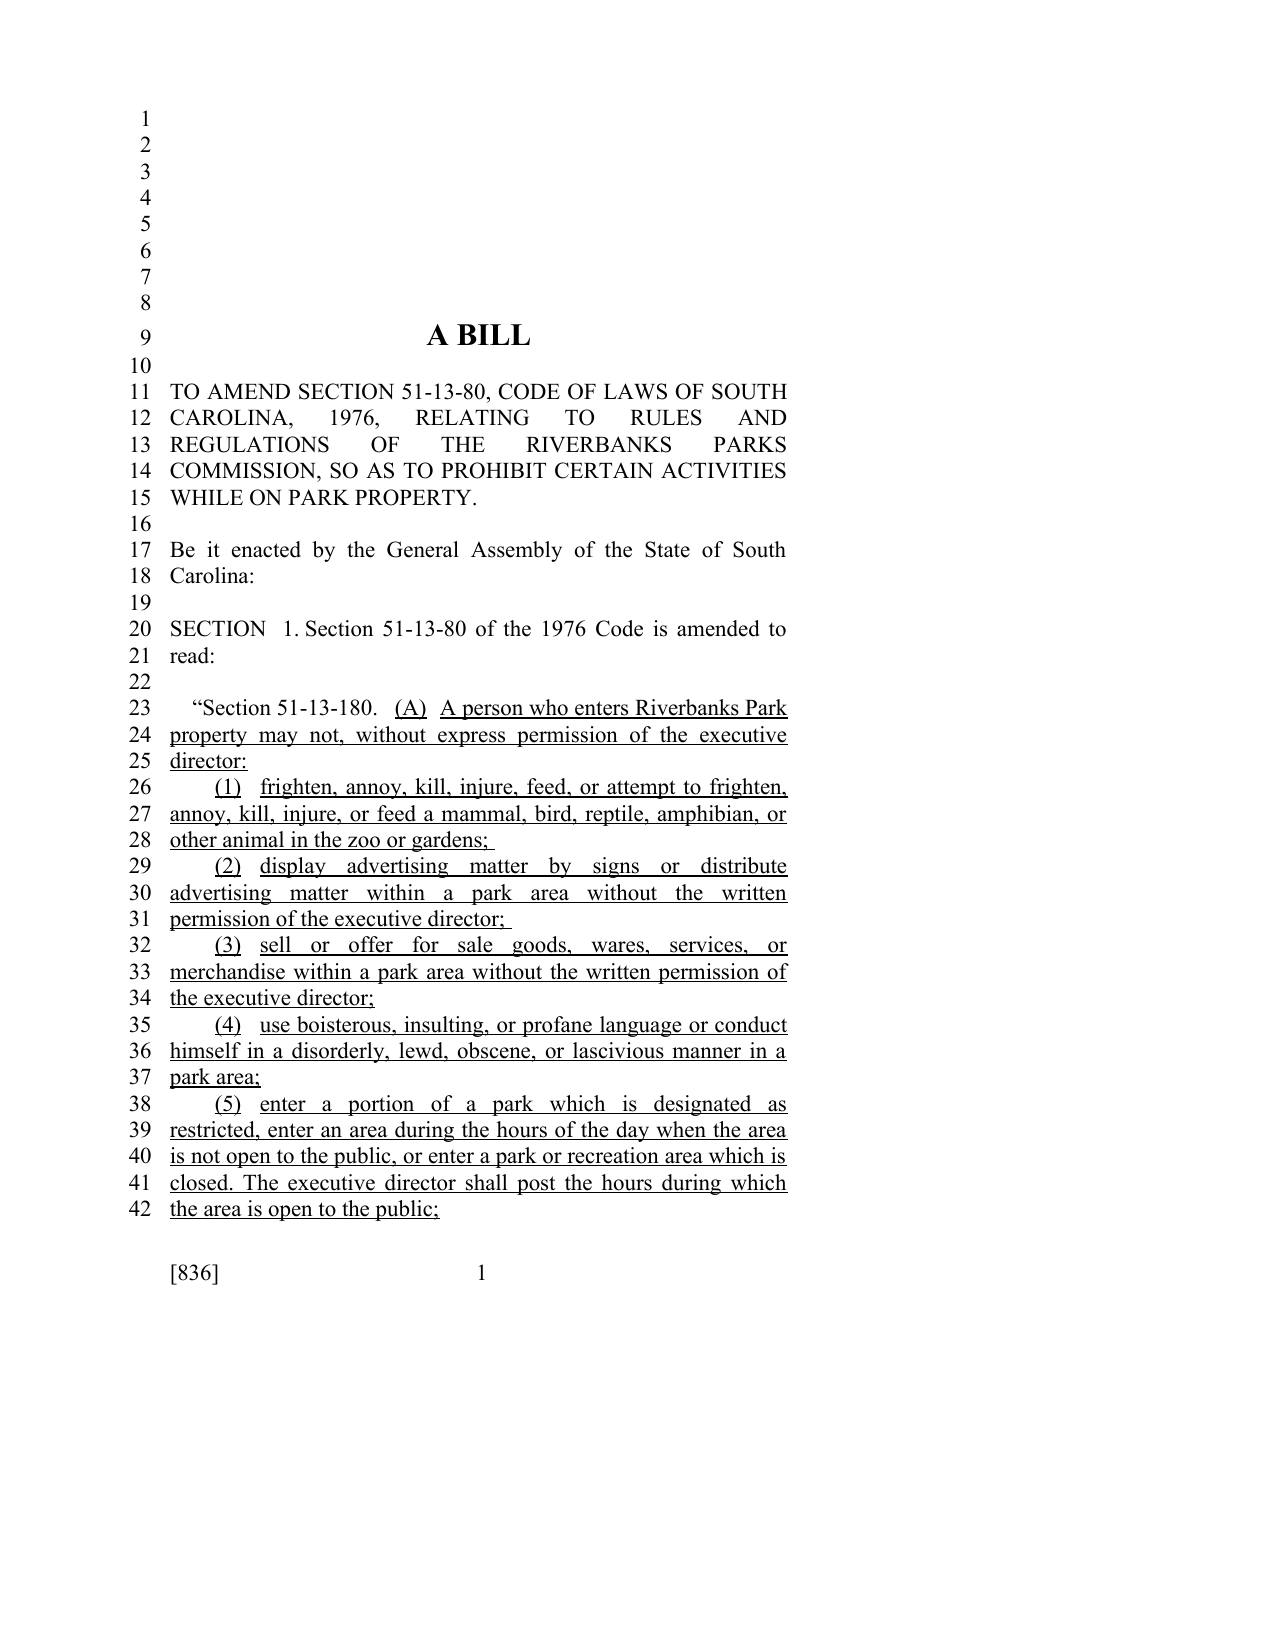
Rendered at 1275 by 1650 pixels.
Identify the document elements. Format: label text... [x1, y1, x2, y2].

text (3) sell or offer for sale goods, wares, services, or merchandise within a park area without the written permission of the executive director; [169, 982, 787, 1011]
text SECTION 1. Section 51-13-80 of the 1976 Code is amended to read: [169, 615, 787, 668]
text (4) use boisterous, insulting, or profane language or conduct himself in a disorderly, lewd, obscene, or lascivious manner in a park area; [169, 1011, 787, 1060]
text Be it enacted by the General Assembly of the State of South Carolina: [169, 536, 787, 589]
text A BILL [169, 316, 787, 352]
text “Section 51-13-180. (A) A person who enters Riverbanks Park property may not, without express permission of the executive director: [169, 745, 787, 773]
text (4) use boisterous, insulting, or profane language or conduct himself in a disorderly, lewd, obscene, or lascivious manner in a park area; [169, 1061, 787, 1090]
text (5) enter a portion of a park which is designated as restricted, enter an area during the hours of the day when the area is not open to the public, or enter a park or recreation area which is closed. The executive director shall post the hours during which the area is open to the public; [169, 1193, 787, 1221]
text (2) display advertising matter by signs or distribute advertising matter within a park area without the written permission of the executive director; [169, 903, 787, 932]
text (3) sell or offer for sale goods, wares, services, or merchandise within a park area without the written permission of the executive director; [169, 932, 787, 981]
text TO AMEND SECTION 51-13-80, CODE OF LAWS OF SOUTH CAROLINA, 1976, RELATING TO RULES AND REGULATIONS OF THE RIVERBANKS PARKS COMMISSION, SO AS TO PROHIBIT CERTAIN ACTIVITIES WHILE ON PARK PROPERTY. [169, 378, 787, 510]
text (1) frighten, annoy, kill, injure, feed, or attempt to frighten, annoy, kill, injure, or feed a mammal, bird, reptile, amphibian, or other animal in the zoo or gardens; [169, 773, 787, 823]
text “Section 51-13-180. (A) A person who enters Riverbanks Park property may not, without express permission of the executive director: [169, 694, 787, 744]
text (5) enter a portion of a park which is designated as restricted, enter an area during the hours of the day when the area is not open to the public, or enter a park or recreation area which is closed. The executive director shall post the hours during which the area is open to the public; [169, 1090, 787, 1139]
text (1) frighten, annoy, kill, injure, feed, or attempt to frighten, annoy, kill, injure, or feed a mammal, bird, reptile, amphibian, or other animal in the zoo or gardens; [169, 824, 787, 852]
text (2) display advertising matter by signs or distribute advertising matter within a park area without the written permission of the executive director; [169, 852, 787, 902]
